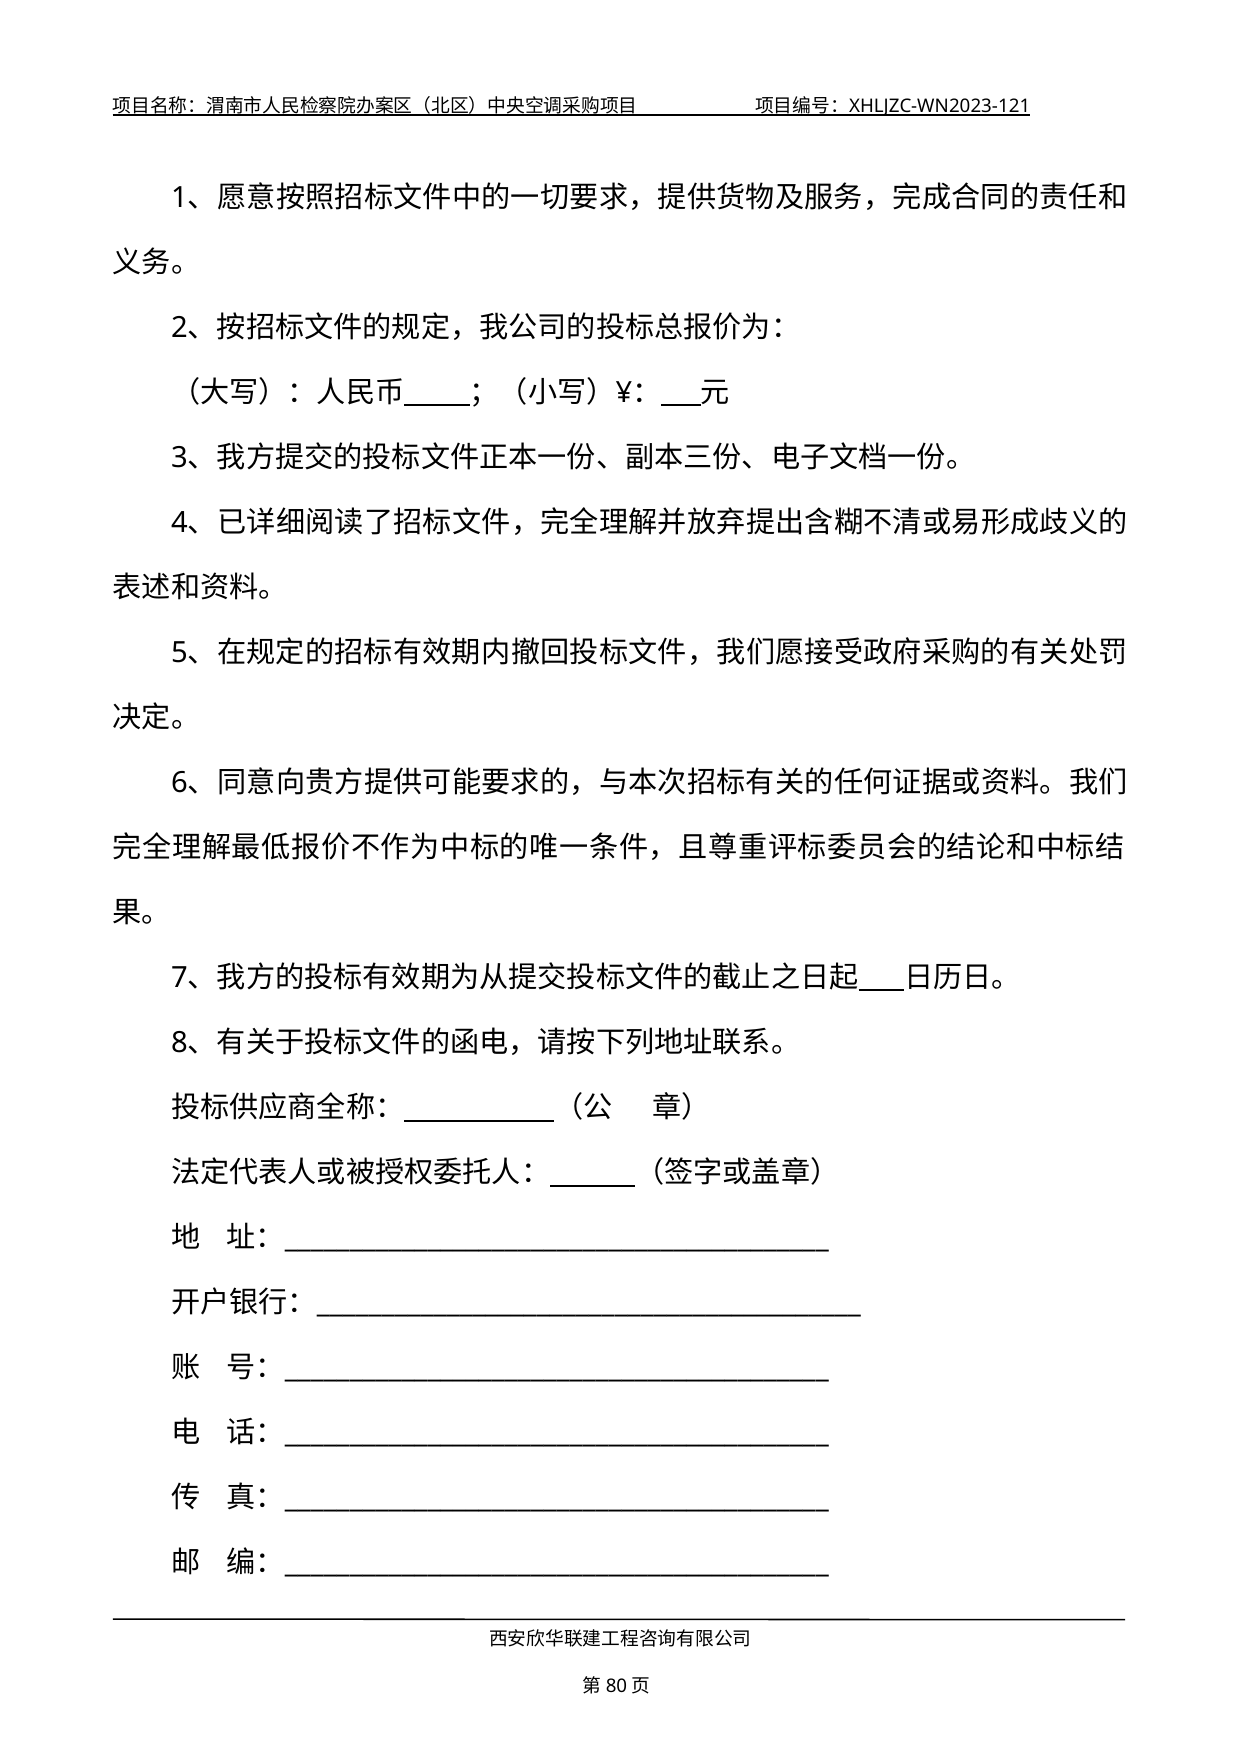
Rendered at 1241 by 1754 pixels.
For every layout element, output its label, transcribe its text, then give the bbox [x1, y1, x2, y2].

text 5、在规定的招标有效期内撤回投标文件，我们愿接受政府采购的有关处罚决定。 [112, 617, 1128, 747]
text 8、有关于投标文件的函电，请按下列地址联系。 [112, 1007, 1128, 1072]
text 6、同意向贵方提供可能要求的，与本次招标有关的任何证据或资料。我们完全理解最低报价不作为中标的唯一条件，且尊重评标委员会的结论和中标结果。 [112, 747, 1128, 942]
text 开户银行：__________________________________________ [112, 1267, 1128, 1332]
text 2、按招标文件的规定，我公司的投标总报价为： [112, 292, 1128, 357]
text 4、已详细阅读了招标文件，完全理解并放弃提出含糊不清或易形成歧义的表述和资料。 [112, 487, 1128, 617]
text 地 址：__________________________________________ [112, 1202, 1128, 1267]
text 传 真：__________________________________________ [112, 1462, 1128, 1527]
text 投标供应商全称： （公 章） [112, 1072, 1128, 1137]
text 3、我方提交的投标文件正本一份、副本三份、电子文档一份。 [112, 422, 1128, 487]
text 账 号：__________________________________________ [112, 1332, 1128, 1397]
text 电 话：__________________________________________ [112, 1397, 1128, 1462]
text 邮 编：__________________________________________ [112, 1527, 1128, 1592]
text 法定代表人或被授权委托人： （签字或盖章） [112, 1137, 1128, 1202]
text 7、我方的投标有效期为从提交投标文件的截止之日起 日历日。 [112, 942, 1128, 1007]
text （大写）：人民币 ；（小写）¥： 元 [112, 357, 1128, 422]
text 1、愿意按照招标文件中的一切要求，提供货物及服务，完成合同的责任和义务。 [112, 162, 1128, 292]
